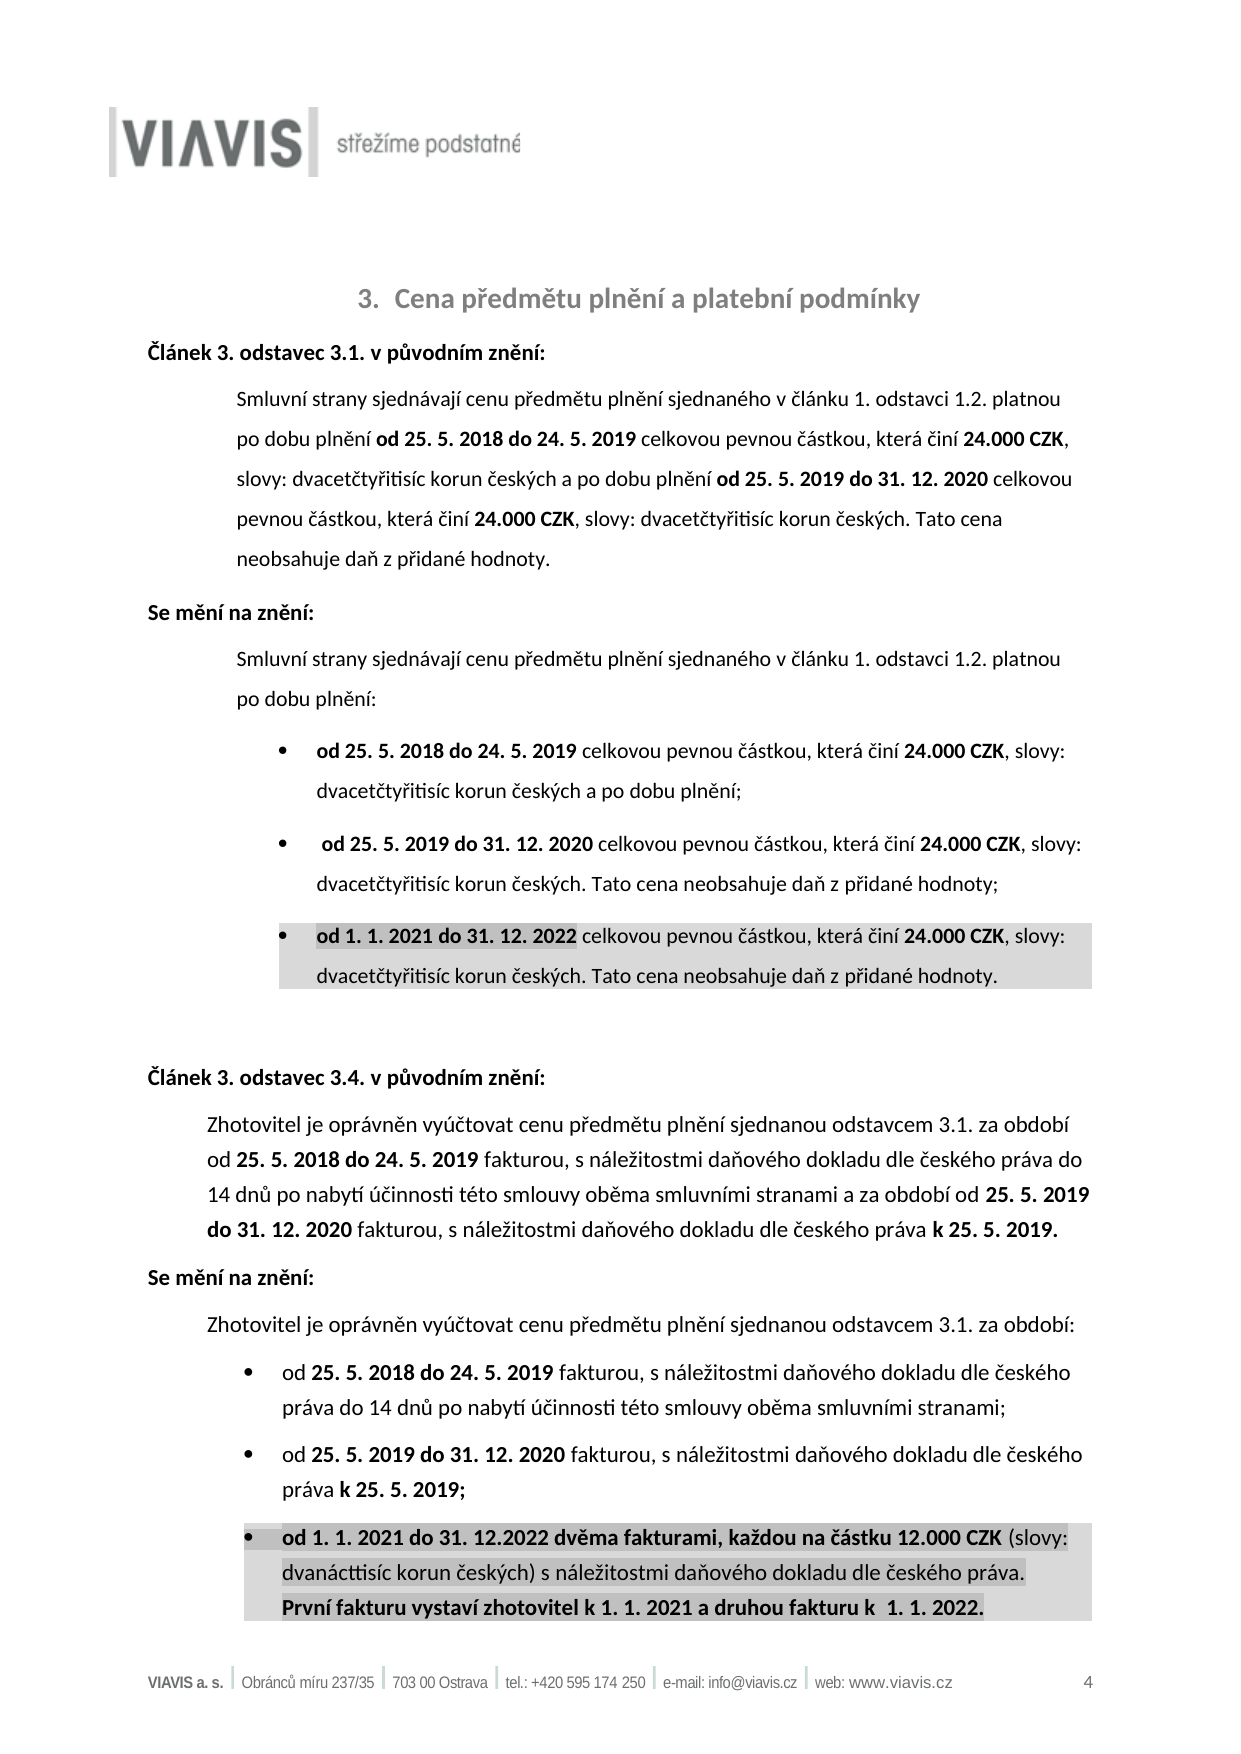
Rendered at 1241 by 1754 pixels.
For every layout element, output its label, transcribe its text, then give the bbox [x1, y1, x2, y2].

subtitle od 25. 5. 2018 do 24. 5. 2019 celkovou pevnou částkou, která činí 24.000 CZK, slovy: dvacetčtyřitisíc korun českých a po dobu plnění; [279, 738, 1092, 804]
picture [495, 1666, 499, 1689]
picture [107, 107, 519, 176]
text Zhotovitel je oprávněn vyúčtovat cenu předmětu plnění sjednanou odstavcem 3.1. za období od 25. 5. 2018 do 24. 5. 2019 fakturou, s náležitostmi daňového dokladu dle českého práva do 14 dnů po nabytí účinnosti této smlouvy oběma smluvními stranami a za období od 25. 5. 2019 do 31. 12. 2020 fakturou, s náležitostmi daňového dokladu dle českého práva k 25. 5. 2019. [207, 1110, 1092, 1243]
picture [652, 1666, 656, 1689]
list od 1. 1. 2021 do 31. 12.2022 dvěma fakturami, každou na částku 12.000 CZK (slovy: dvanácttisíc korun českých) s náležitostmi daňového dokladu dle českého práva. První fakturu vystaví zhotovitel k 1. 1. 2021 a druhou fakturu k 1. 1. 2022. [244, 1523, 1092, 1621]
text Se mění na znění: [148, 598, 1092, 626]
list od 25. 5. 2018 do 24. 5. 2019 fakturou, s náležitostmi daňového dokladu dle českého práva do 14 dnů po nabytí účinnosti této smlouvy oběma smluvními stranami; [244, 1358, 1092, 1421]
text Se mění na znění: [148, 1263, 1092, 1291]
subtitle Smluvní strany sjednávají cenu předmětu plnění sjednaného v článku 1. odstavci 1.2. platnou po dobu plnění: [236, 645, 1092, 712]
list Cena předmětu plnění a platební podmínky [185, 281, 1092, 316]
subtitle Smluvní strany sjednávají cenu předmětu plnění sjednaného v článku 1. odstavci 1.2. platnou po dobu plnění od 25. 5. 2018 do 24. 5. 2019 celkovou pevnou částkou, která činí 24.000 CZK, slovy: dvacetčtyřitisíc korun českých a po dobu plnění od 25. 5. 2019 do 31. 12. 2020 celkovou pevnou částkou, která činí 24.000 CZK, slovy: dvacetčtyřitisíc korun českých. Tato cena neobsahuje daň z přidané hodnoty. [236, 385, 1092, 572]
text Zhotovitel je oprávněn vyúčtovat cenu předmětu plnění sjednanou odstavcem 3.1. za období: [207, 1310, 1092, 1338]
list od 25. 5. 2019 do 31. 12. 2020 fakturou, s náležitostmi daňového dokladu dle českého práva k 25. 5. 2019; [244, 1440, 1092, 1503]
picture [804, 1666, 808, 1689]
text Článek 3. odstavec 3.4. v původním znění: [148, 1063, 1092, 1091]
subtitle od 1. 1. 2021 do 31. 12. 2022 celkovou pevnou částkou, která činí 24.000 CZK, slovy: dvacetčtyřitisíc korun českých. Tato cena neobsahuje daň z přidané hodnoty. [279, 923, 1092, 989]
text Článek 3. odstavec 3.1. v původním znění: [148, 338, 1092, 366]
subtitle od 25. 5. 2019 do 31. 12. 2020 celkovou pevnou částkou, která činí 24.000 CZK, slovy: dvacetčtyřitisíc korun českých. Tato cena neobsahuje daň z přidané hodnoty; [279, 830, 1092, 897]
